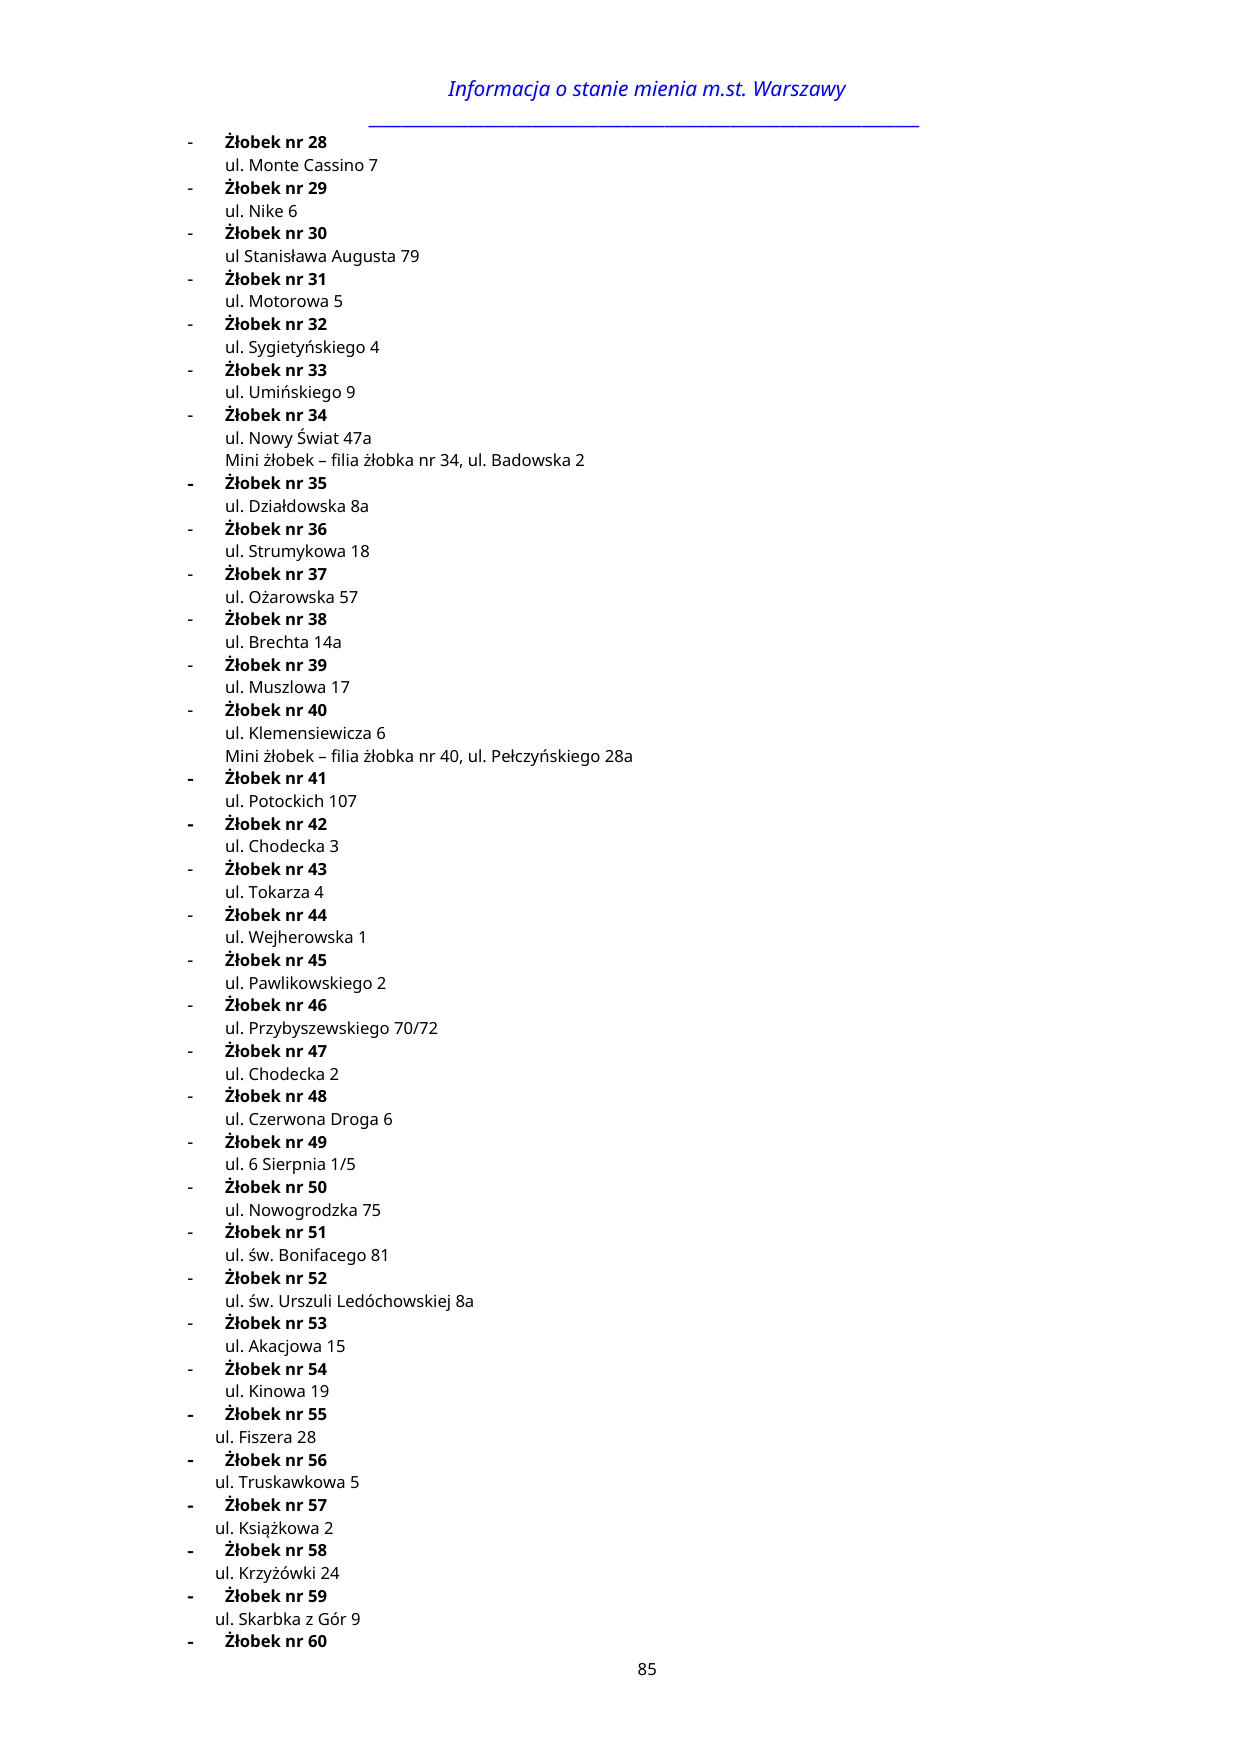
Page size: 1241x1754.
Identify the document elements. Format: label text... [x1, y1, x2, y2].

text ul. Chodecka 3 [225, 835, 1144, 858]
text ul. Pawlikowskiego 2 [225, 971, 1144, 994]
text ul. Muszlowa 17 [225, 676, 1144, 699]
text ul. Czerwona Droga 6 [225, 1107, 1144, 1130]
list Żłobek nr 34 [187, 403, 1144, 426]
list Żłobek nr 56 [187, 1448, 1144, 1471]
list Żłobek nr 59 [187, 1584, 1144, 1607]
list Żłobek nr 29 [187, 176, 1144, 199]
list Żłobek nr 55 [187, 1403, 1144, 1425]
list Żłobek nr 41 [187, 767, 1144, 789]
list Żłobek nr 36 [187, 517, 1144, 540]
list Żłobek nr 57 [187, 1493, 1144, 1516]
text ul. Wejherowska 1 [225, 926, 1144, 948]
list Żłobek nr 42 [187, 812, 1144, 835]
list Żłobek nr 44 [187, 903, 1144, 926]
list Żłobek nr 35 [187, 472, 1144, 494]
text ul. Fiszera 28 [215, 1425, 1144, 1448]
text ul. Książkowa 2 [215, 1516, 1144, 1539]
list Żłobek nr 50 [187, 1176, 1144, 1198]
text ul. Sygietyńskiego 4 [225, 335, 1144, 358]
text ul. Potockich 107 [225, 789, 1144, 812]
list Żłobek nr 28 [187, 131, 1144, 154]
text ul. Nowy Świat 47a [225, 426, 1144, 449]
text ul. Truskawkowa 5 [215, 1471, 1144, 1493]
list Żłobek nr 32 [187, 313, 1144, 335]
text ul. Klemensiewicza 6 [225, 721, 1144, 744]
list Żłobek nr 53 [187, 1312, 1144, 1334]
list Żłobek nr 39 [187, 653, 1144, 676]
list Żłobek nr 51 [187, 1221, 1144, 1244]
text ul. św. Bonifacego 81 [225, 1244, 1144, 1266]
text Mini żłobek – filia żłobka nr 34, ul. Badowska 2 [225, 449, 1144, 472]
list Żłobek nr 54 [187, 1357, 1144, 1380]
list Żłobek nr 31 [187, 267, 1144, 290]
text ul. Skarbka z Gór 9 [215, 1607, 1144, 1630]
list Żłobek nr 60 [187, 1630, 1144, 1652]
list Żłobek nr 40 [187, 699, 1144, 721]
text ul. Akacjowa 15 [225, 1334, 1144, 1357]
text ul. Umińskiego 9 [225, 381, 1144, 403]
text Mini żłobek – filia żłobka nr 40, ul. Pełczyńskiego 28a [225, 744, 1144, 767]
list Żłobek nr 30 [187, 222, 1144, 244]
list Żłobek nr 37 [187, 562, 1144, 585]
text ul. Krzyżówki 24 [215, 1562, 1144, 1584]
list Żłobek nr 47 [187, 1039, 1144, 1062]
text ul. Monte Cassino 7 [225, 154, 1144, 176]
list Żłobek nr 45 [187, 948, 1144, 971]
list Żłobek nr 58 [187, 1539, 1144, 1562]
text ul. 6 Sierpnia 1/5 [225, 1153, 1144, 1176]
text ul. Nowogrodzka 75 [225, 1198, 1144, 1221]
text ul. Przybyszewskiego 70/72 [225, 1017, 1144, 1039]
text ul. Strumykowa 18 [225, 540, 1144, 562]
text ul. Motorowa 5 [225, 290, 1144, 313]
text ul. Tokarza 4 [225, 880, 1144, 903]
text ul. Nike 6 [225, 199, 1144, 222]
list Żłobek nr 43 [187, 858, 1144, 880]
list Żłobek nr 49 [187, 1130, 1144, 1153]
text ul. Ożarowska 57 [225, 585, 1144, 608]
text ul. Brechta 14a [225, 631, 1144, 653]
text ul. św. Urszuli Ledóchowskiej 8a [225, 1289, 1144, 1312]
text ul. Kinowa 19 [225, 1380, 1144, 1403]
text ul. Chodecka 2 [225, 1062, 1144, 1085]
list Żłobek nr 33 [187, 358, 1144, 381]
text ul. Działdowska 8a [225, 494, 1144, 517]
text ul Stanisława Augusta 79 [225, 244, 1144, 267]
list Żłobek nr 48 [187, 1085, 1144, 1107]
list Żłobek nr 52 [187, 1266, 1144, 1289]
list Żłobek nr 38 [187, 608, 1144, 631]
list Żłobek nr 46 [187, 994, 1144, 1017]
